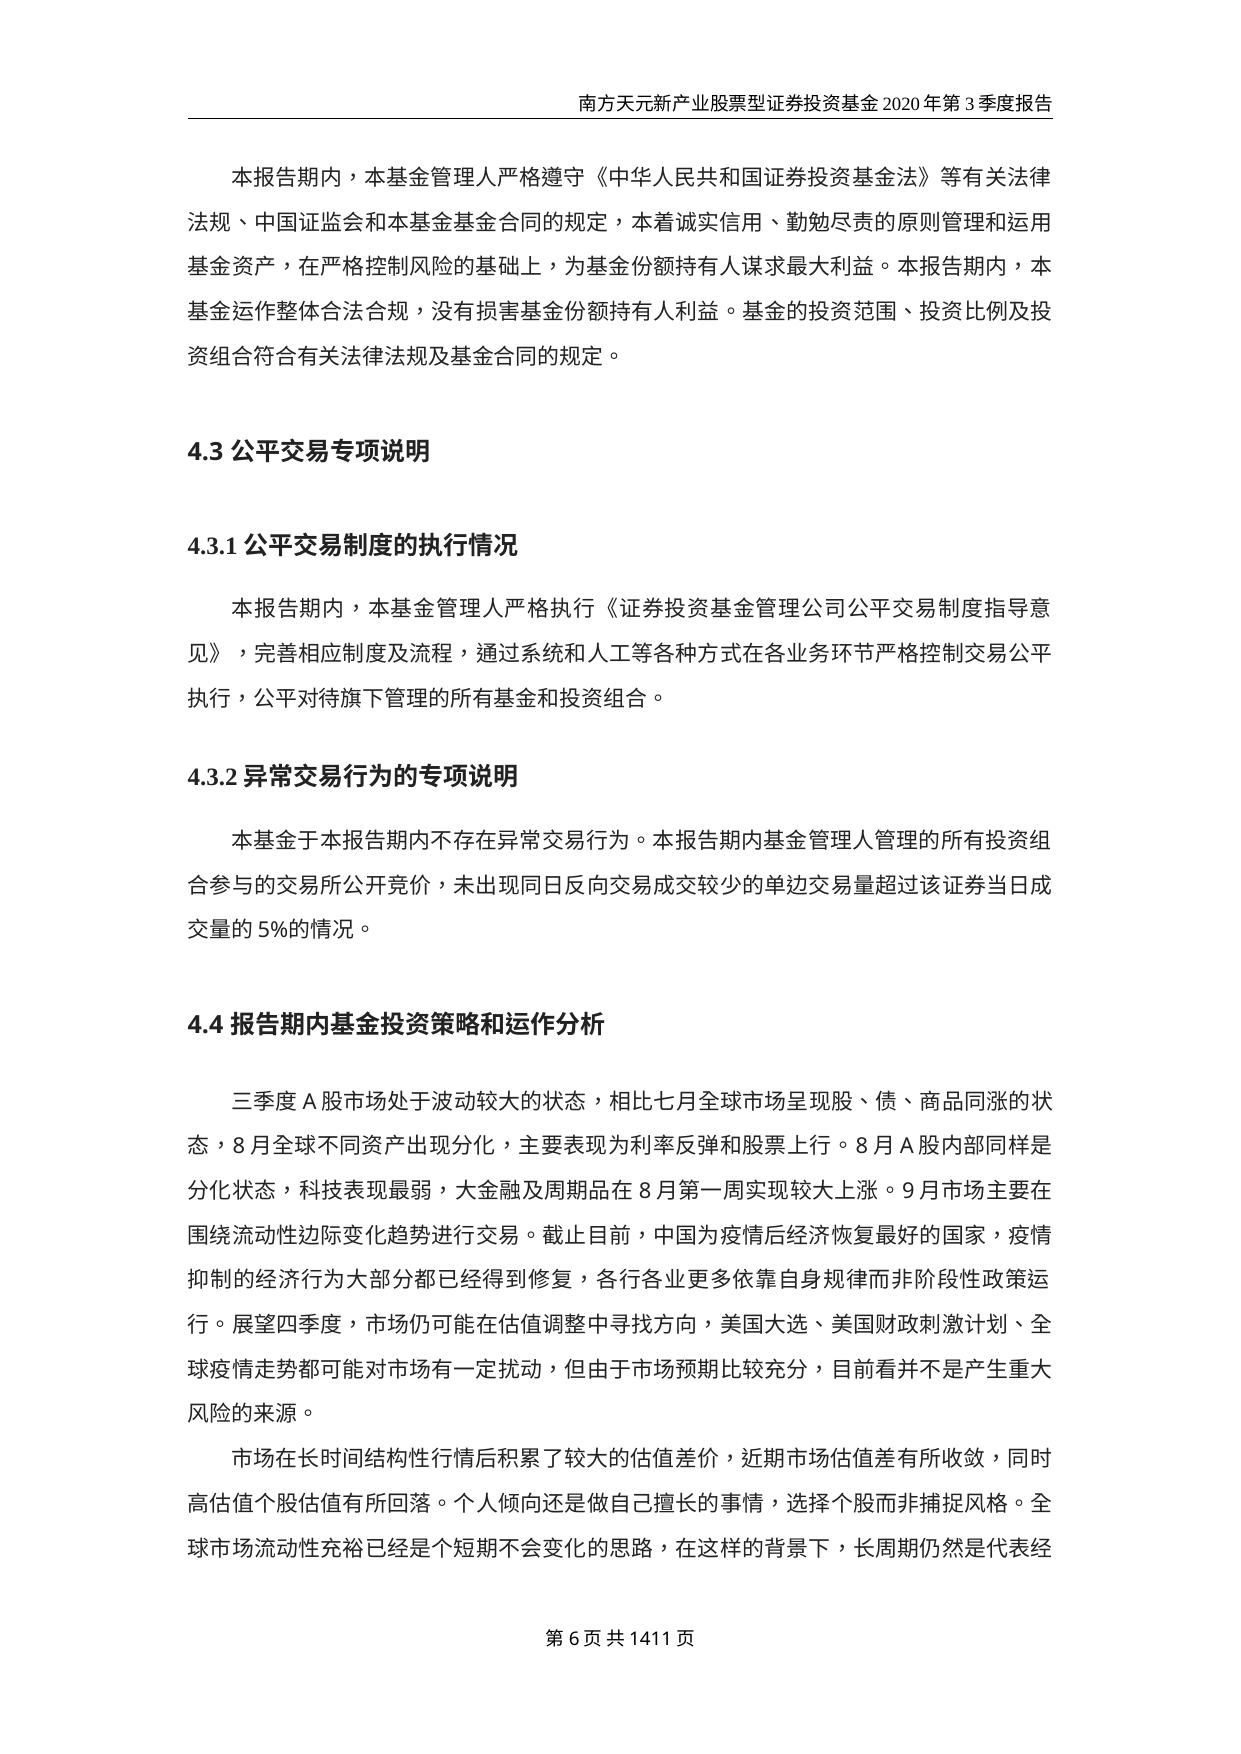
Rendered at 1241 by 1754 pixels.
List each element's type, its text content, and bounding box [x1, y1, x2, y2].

text 报告期内基金投资策略和运作分析 [187, 991, 1053, 1056]
text 本报告期内，本基金管理人严格执行《证券投资基金管理公司公平交易制度指导意见》，完善相应制度及流程，通过系统和人工等各种方式在各业务环节严格控制交易公平执行，公平对待旗下管理的所有基金和投资组合。 [187, 593, 1053, 712]
text 本报告期内，本基金管理人严格遵守《中华人民共和国证券投资基金法》等有关法律法规、中国证监会和本基金基金合同的规定，本着诚实信用、勤勉尽责的原则管理和运用基金资产，在严格控制风险的基础上，为基金份额持有人谋求最大利益。本报告期内，本基金运作整体合法合规，没有损害基金份额持有人利益。基金的投资范围、投资比例及投资组合符合有关法律法规及基金合同的规定。 [187, 162, 1053, 371]
text 本基金于本报告期内不存在异常交易行为。本报告期内基金管理人管理的所有投资组合参与的交易所公开竞价，未出现同日反向交易成交较少的单边交易量超过该证券当日成交量的5%的情况。 [187, 825, 1053, 944]
text 异常交易行为的专项说明 [187, 744, 1053, 809]
text 公平交易专项说明 [187, 418, 1053, 483]
text 三季度A股市场处于波动较大的状态，相比七月全球市场呈现股、债、商品同涨的状态，8月全球不同资产出现分化，主要表现为利率反弹和股票上行。8月A股内部同样是分化状态，科技表现最弱，大金融及周期品在8月第一周实现较大上涨。9月市场主要在围绕流动性边际变化趋势进行交易。截止目前，中国为疫情后经济恢复最好的国家，疫情抑制的经济行为大部分都已经得到修复，各行各业更多依靠自身规律而非阶段性政策运行。展望四季度，市场仍可能在估值调整中寻找方向，美国大选、美国财政刺激计划、全球疫情走势都可能对市场有一定扰动，但由于市场预期比较充分，目前看并不是产生重大风险的来源。 [187, 1086, 1053, 1428]
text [187, 1443, 1053, 1562]
text 公平交易制度的执行情况 [187, 512, 1053, 577]
